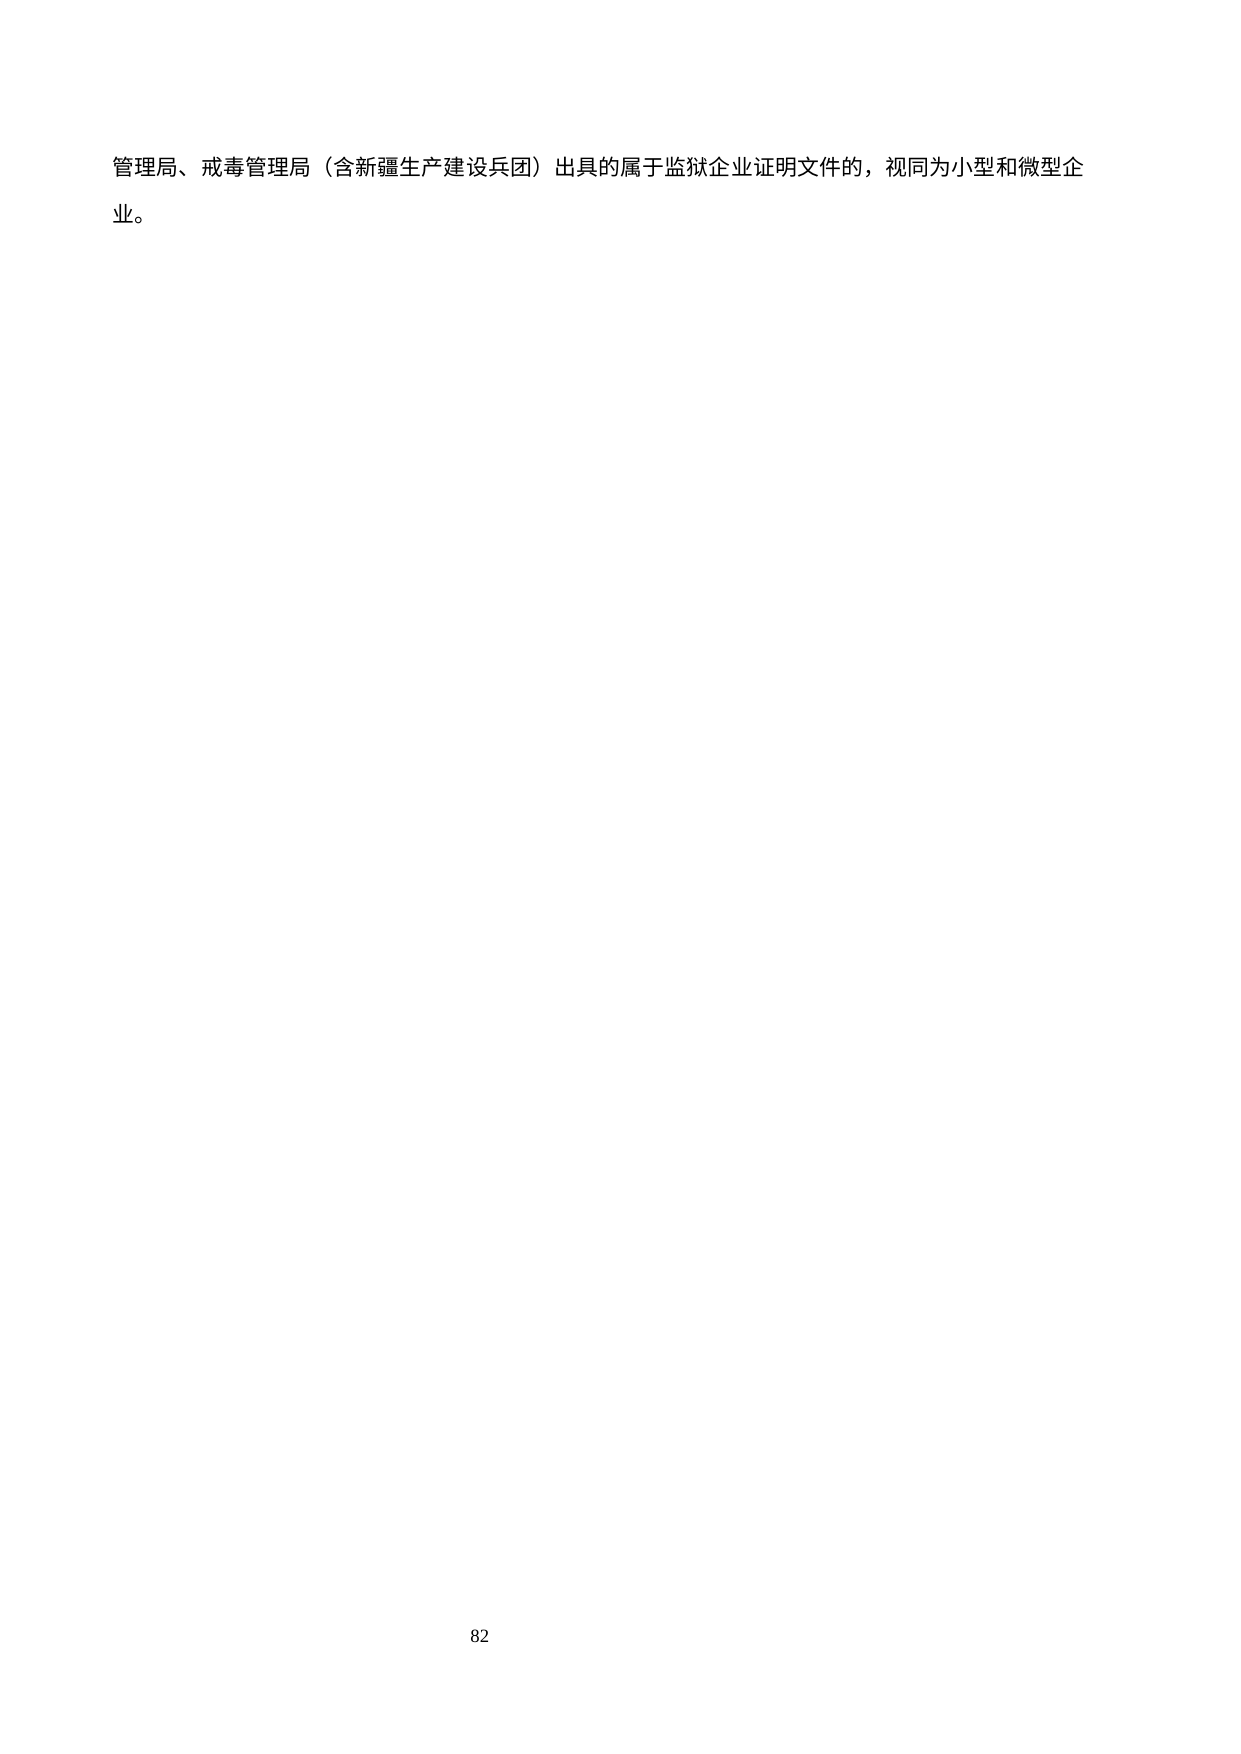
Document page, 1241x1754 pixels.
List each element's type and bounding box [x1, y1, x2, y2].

text [112, 150, 1084, 229]
